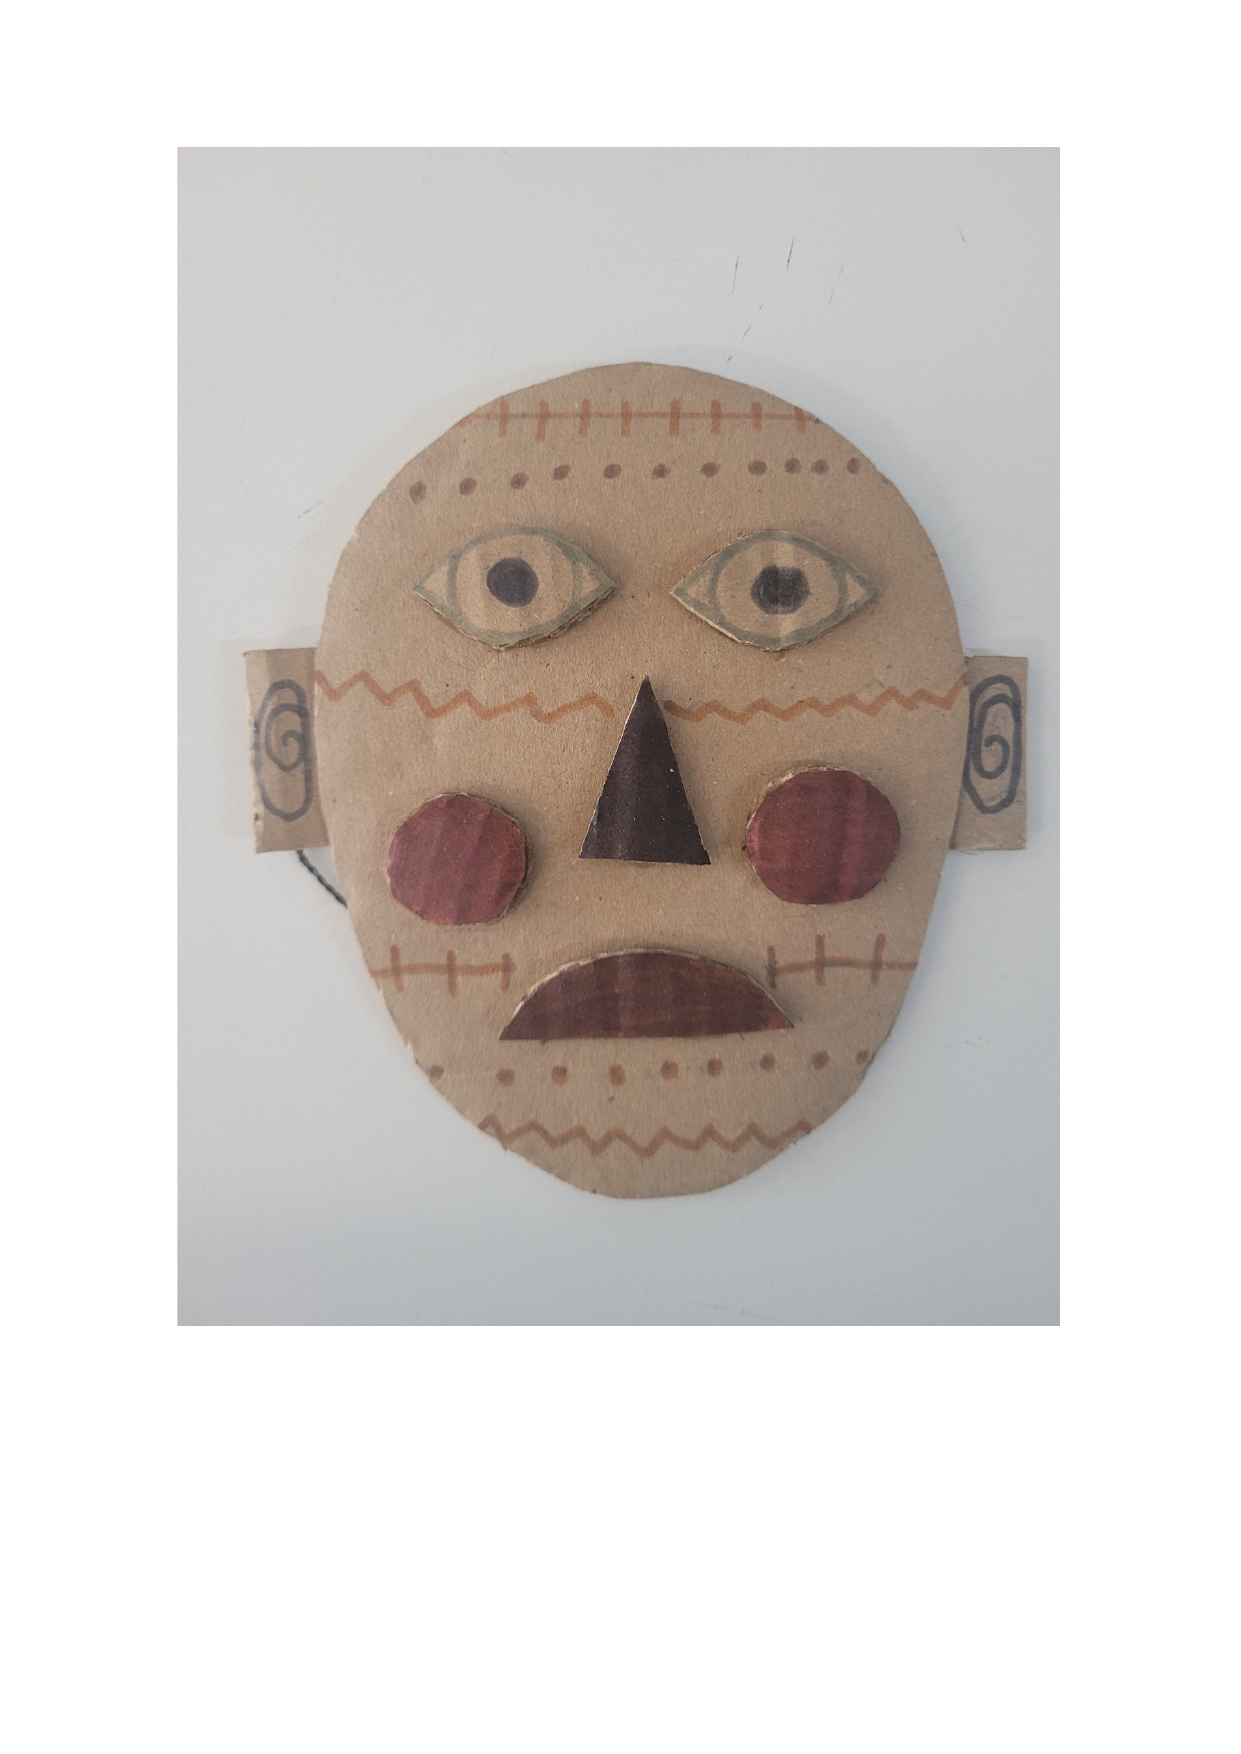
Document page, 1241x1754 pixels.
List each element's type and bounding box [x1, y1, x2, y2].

picture [177, 147, 1060, 1326]
